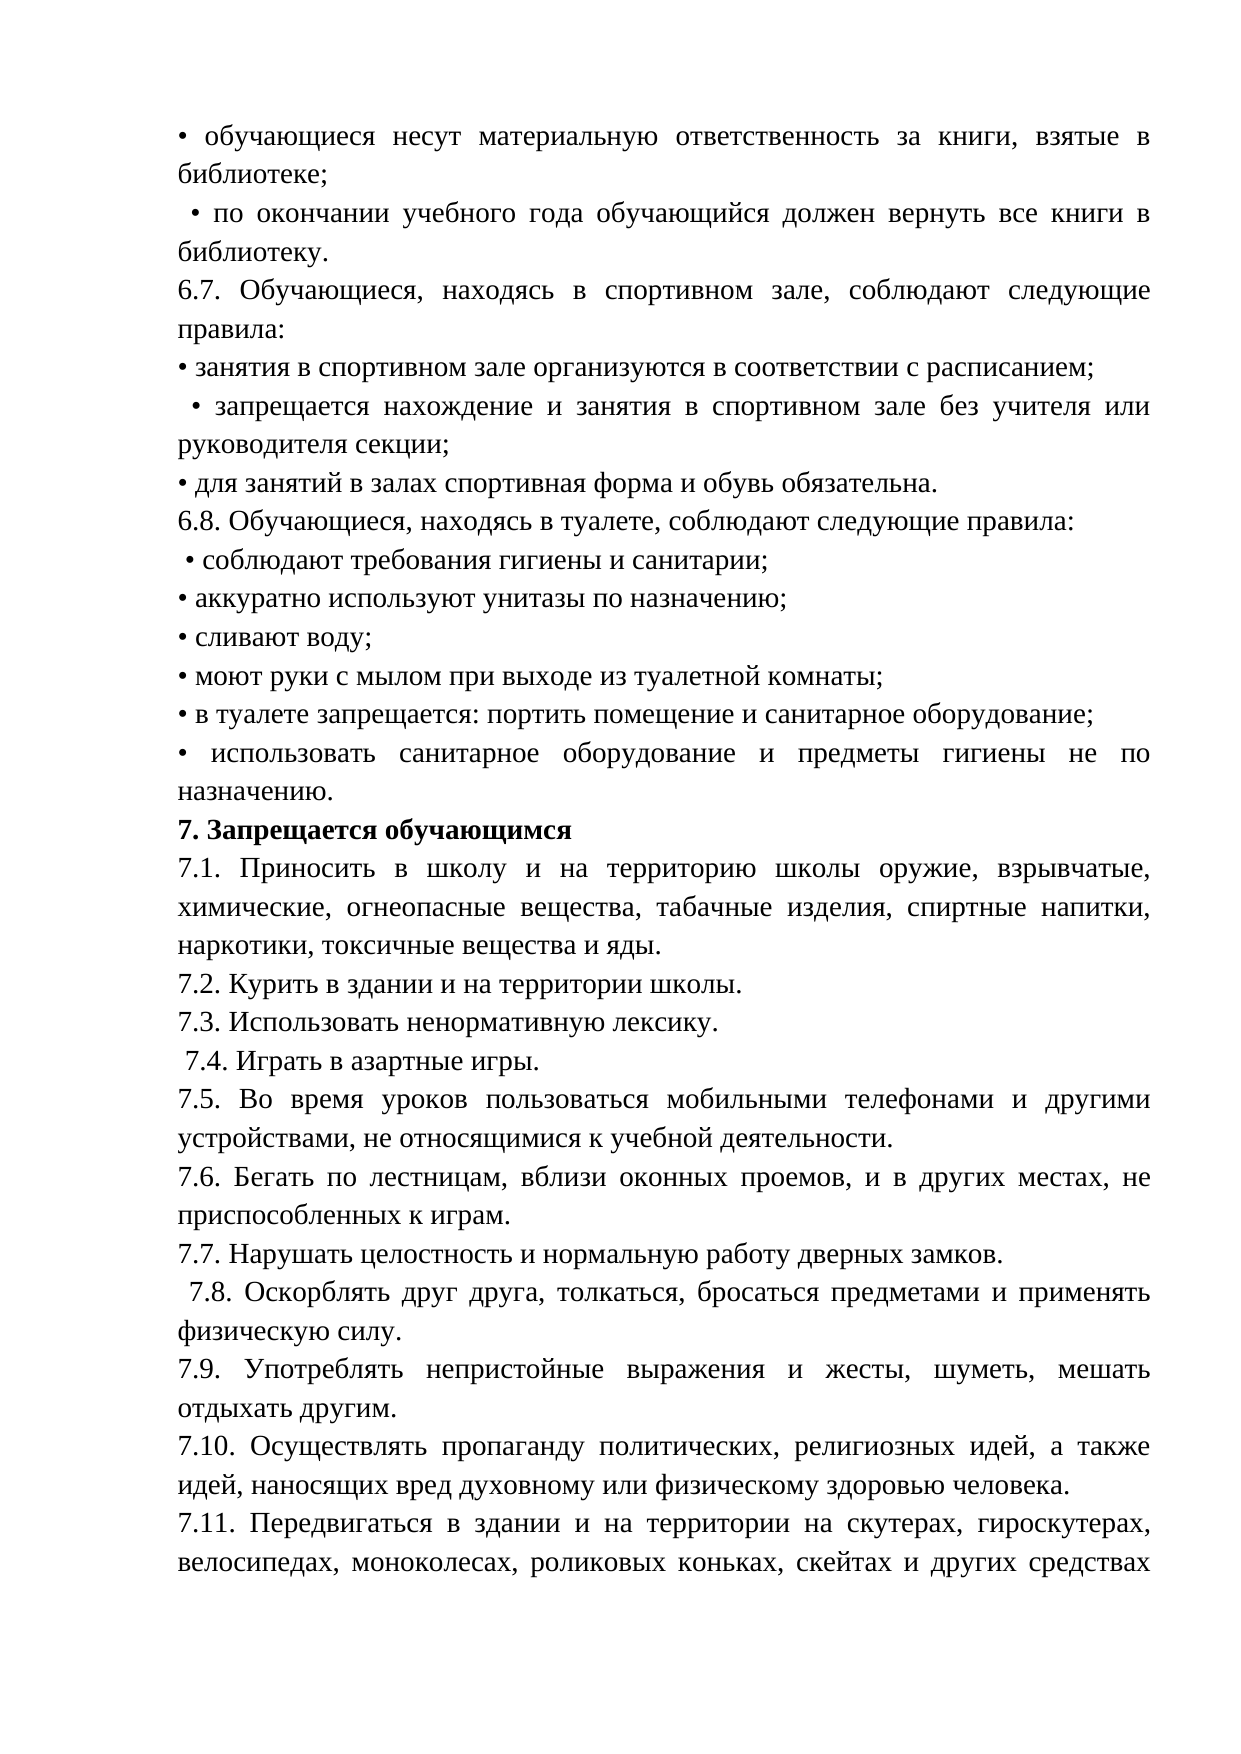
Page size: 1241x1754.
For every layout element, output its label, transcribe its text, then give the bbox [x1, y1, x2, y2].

text 7.8. Оскорблять друг друга, толкаться, бросаться предметами и применять физическую силу. [177, 1274, 1152, 1346]
text 7.4. Играть в азартные игры. [177, 1043, 1152, 1077]
text • обучающиеся несут материальную ответственность за книги, взятые в библиотеке; [177, 118, 1152, 190]
text 7.6. Бегать по лестницам, вблизи оконных проемов, и в других местах, не приспособленных к играм. [177, 1159, 1152, 1231]
text • занятия в спортивном зале организуются в соответствии с расписанием; [177, 349, 1152, 383]
text • сливают воду; [177, 619, 1152, 653]
text • в туалете запрещается: портить помещение и санитарное оборудование; [177, 696, 1152, 730]
text 7.10. Осуществлять пропаганду политических, религиозных идей, а также идей, наносящих вред духовному или физическому здоровью человека. [177, 1428, 1152, 1501]
text • использовать санитарное оборудование и предметы гигиены не по назначению. [177, 735, 1152, 807]
text 7.1. Приносить в школу и на территорию школы оружие, взрывчатые, химические, огнеопасные вещества, табачные изделия, спиртные напитки, наркотики, токсичные вещества и яды. [177, 850, 1152, 961]
text 7.2. Курить в здании и на территории школы. [177, 966, 1152, 999]
text • для занятий в залах спортивная форма и обувь обязательна. [177, 465, 1152, 498]
text 7. Запрещается обучающимся [177, 812, 1152, 845]
text • соблюдают требования гигиены и санитарии; [177, 542, 1152, 576]
text 7.7. Нарушать целостность и нормальную работу дверных замков. [177, 1236, 1152, 1269]
text • по окончании учебного года обучающийся должен вернуть все книги в библиотеку. [177, 195, 1152, 267]
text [177, 1506, 1152, 1578]
text • запрещается нахождение и занятия в спортивном зале без учителя или руководителя секции; [177, 388, 1152, 460]
text 7.3. Использовать ненормативную лексику. [177, 1004, 1152, 1038]
text 7.9. Употреблять непристойные выражения и жесты, шуметь, мешать отдыхать другим. [177, 1351, 1152, 1423]
text 6.7. Обучающиеся, находясь в спортивном зале, соблюдают следующие правила: [177, 272, 1152, 344]
text • моют руки с мылом при выходе из туалетной комнаты; [177, 658, 1152, 691]
text 7.5. Во время уроков пользоваться мобильными телефонами и другими устройствами, не относящимися к учебной деятельности. [177, 1082, 1152, 1154]
text • аккуратно используют унитазы по назначению; [177, 581, 1152, 614]
text 6.8. Обучающиеся, находясь в туалете, соблюдают следующие правила: [177, 503, 1152, 537]
